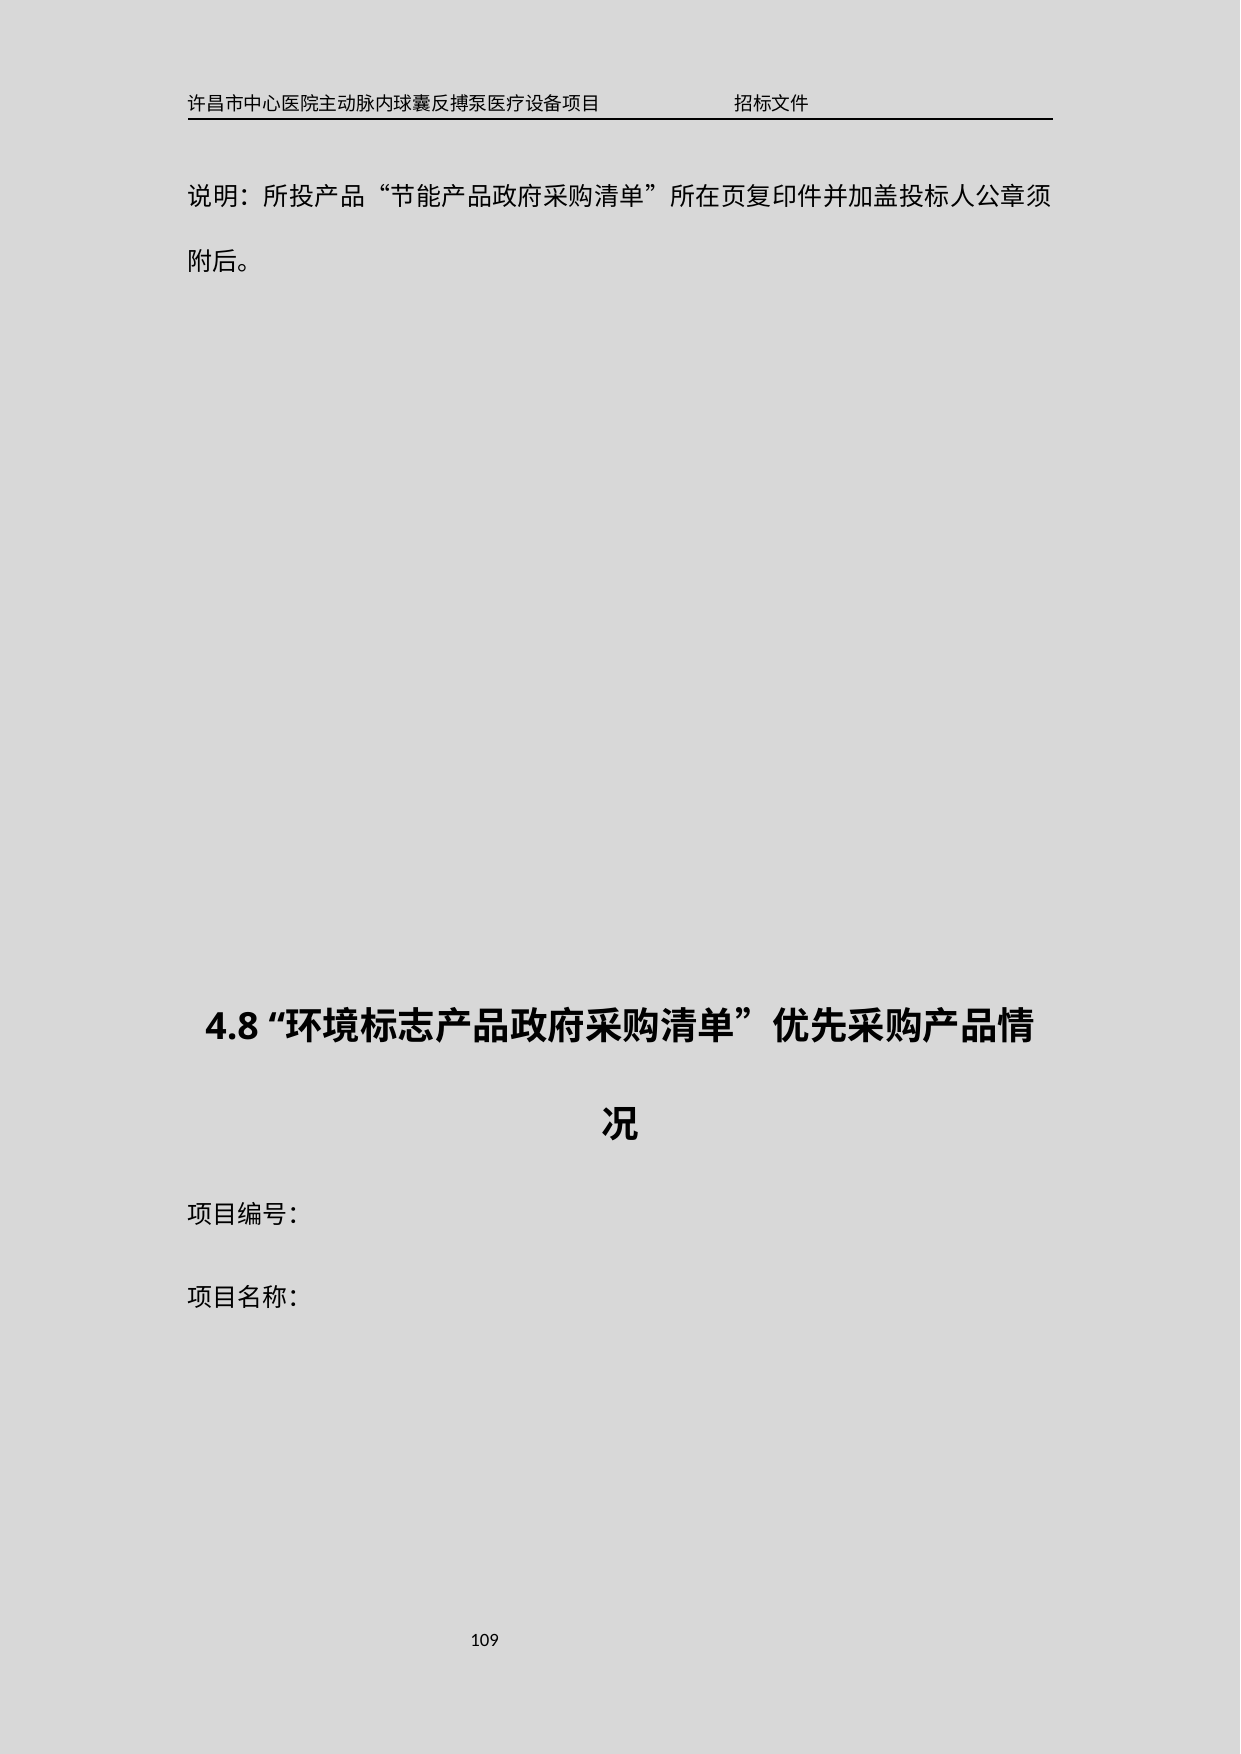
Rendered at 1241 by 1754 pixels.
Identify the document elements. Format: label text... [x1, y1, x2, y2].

text 说明：所投产品“节能产品政府采购清单”所在页复印件并加盖投标人公章须附后。 [187, 162, 1053, 292]
text 项目名称： [187, 1263, 1053, 1328]
text 项目编号： [187, 1180, 1053, 1245]
text 4.8 “环境标志产品政府采购清单”优先采购产品情况 [187, 991, 1053, 1153]
